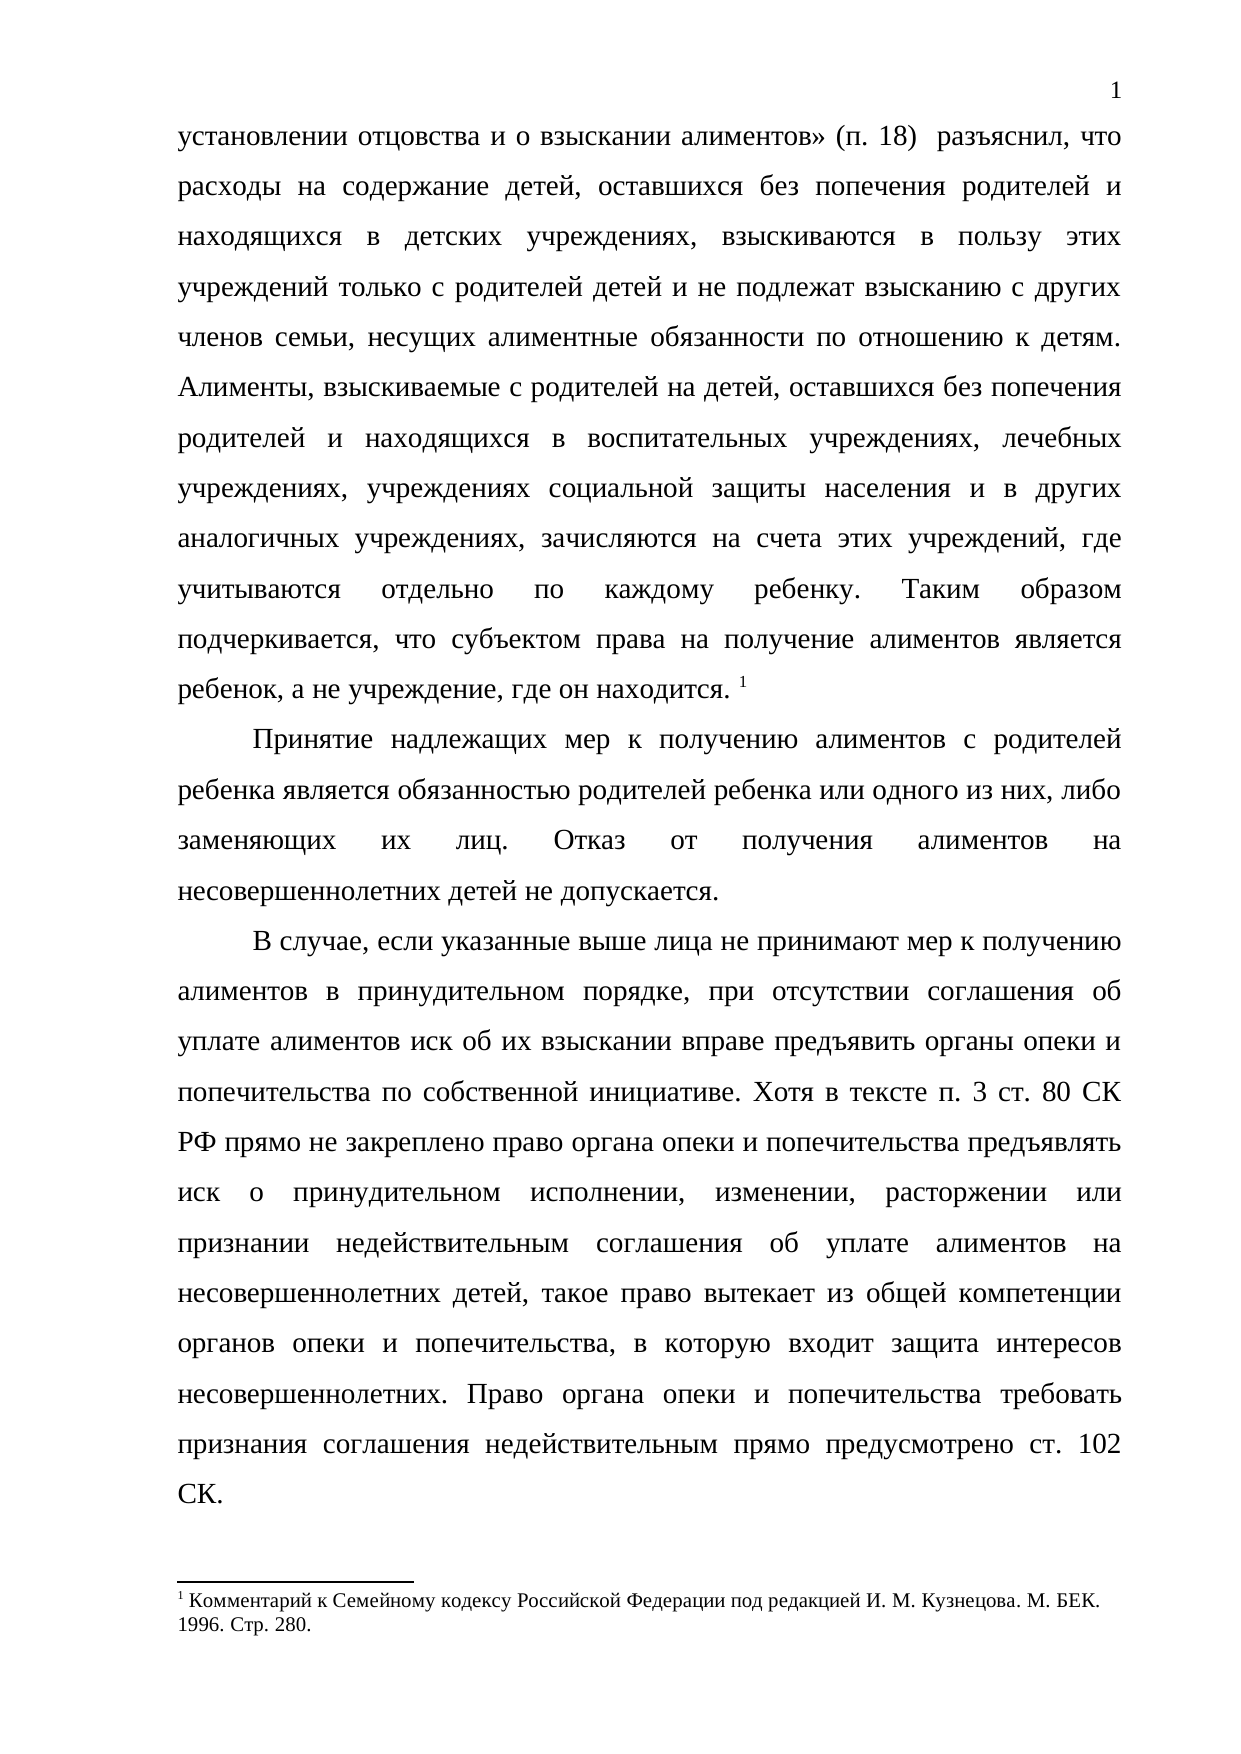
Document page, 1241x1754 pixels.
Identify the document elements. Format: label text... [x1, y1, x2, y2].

text Принятие надлежащих мер к получению алиментов с родителей ребенка является обязанностью родителей ребенка или одного из них, либо заменяющих их лиц. Отказ от получения алиментов на несовершеннолетних детей не допускается. [177, 722, 1122, 906]
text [177, 118, 1122, 705]
text В случае, если указанные выше лица не принимают мер к получению алиментов в принудительном порядке, при отсутствии соглашения об уплате алиментов иск об их взыскании вправе предъявить органы опеки и попечительства по собственной инициативе. Хотя в тексте п. 3 ст. 80 СК РФ прямо не закреплено право органа опеки и попечительства предъявлять иск о принудительном исполнении, изменении, расторжении или признании недействительным соглашения об уплате алиментов на несовершеннолетних детей, такое право вытекает из общей компетенции органов опеки и попечительства, в которую входит защита интересов несовершеннолетних. Право органа опеки и попечительства требовать признания соглашения недействительным прямо предусмотрено ст. 102 СК. [177, 923, 1122, 1510]
